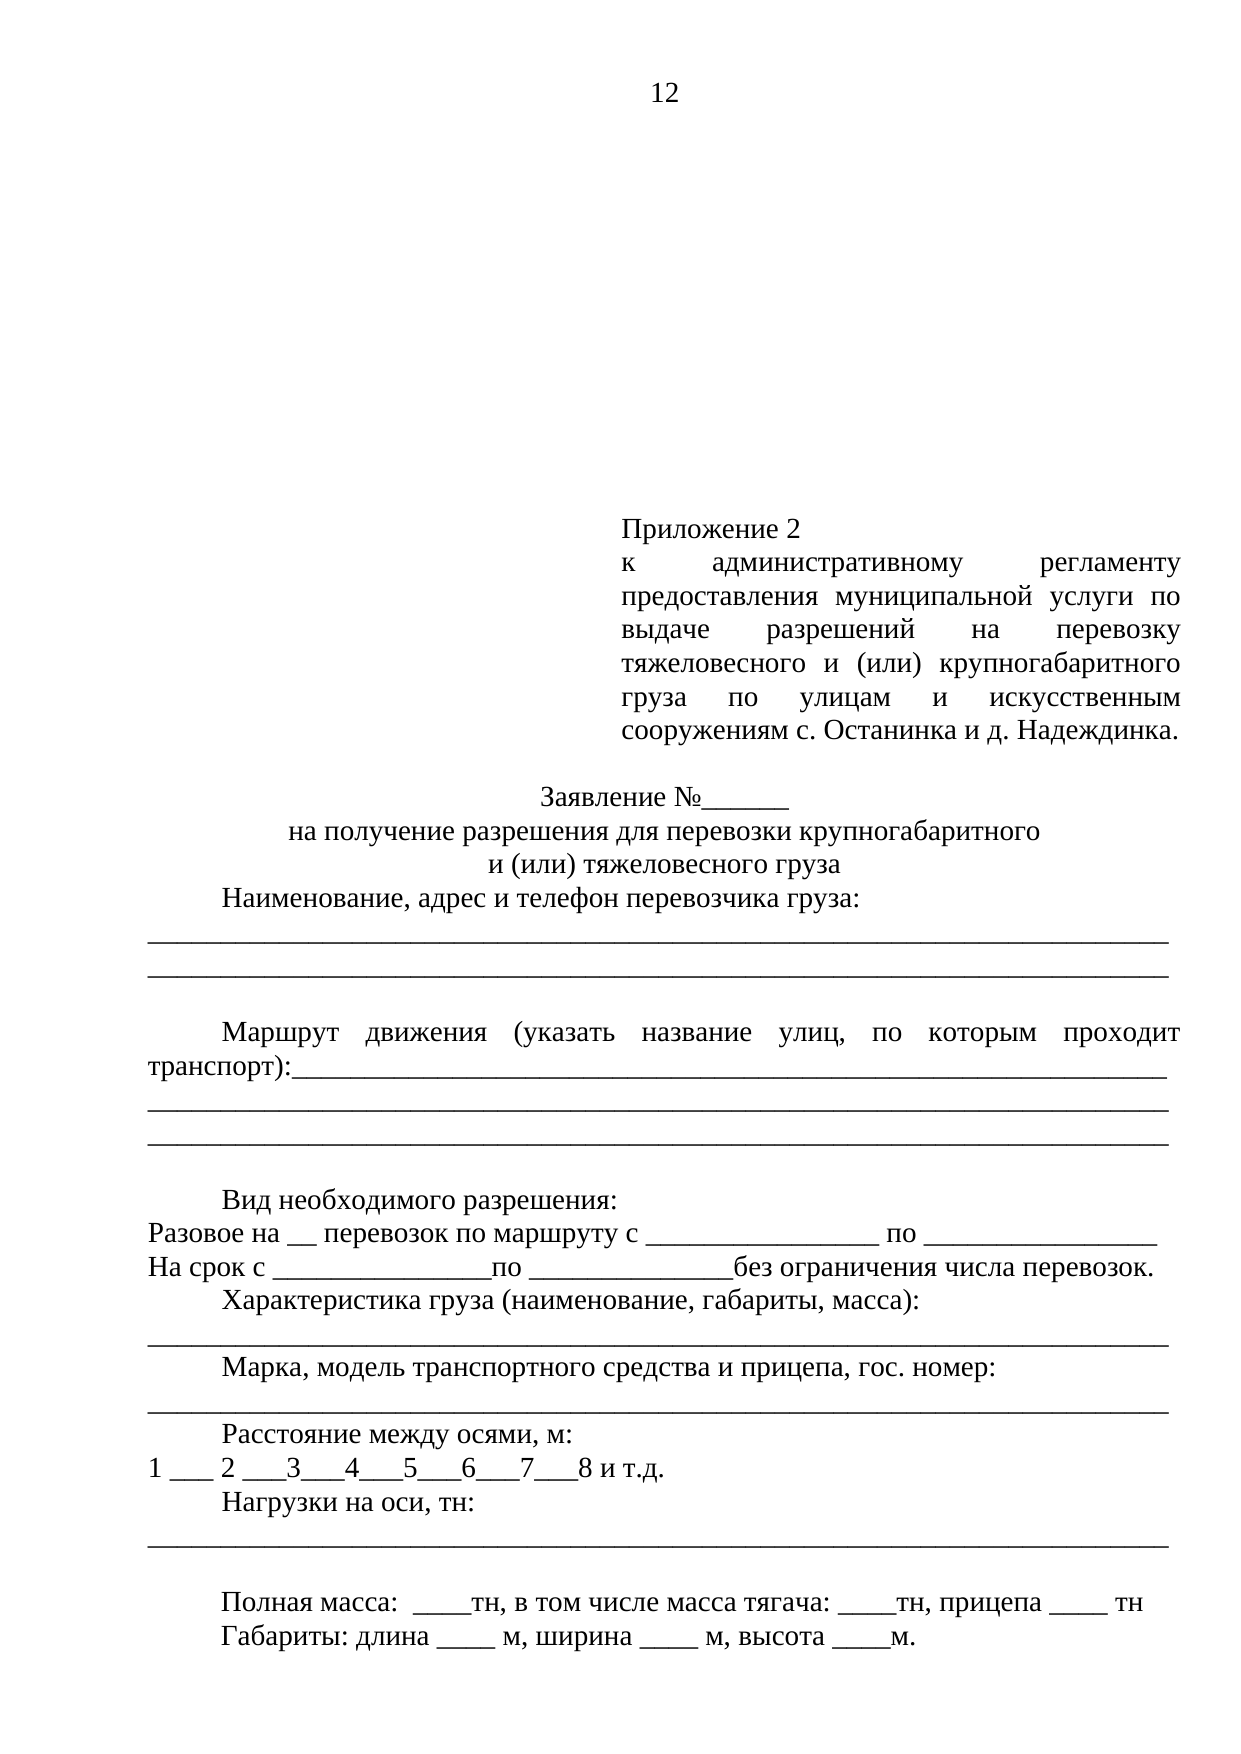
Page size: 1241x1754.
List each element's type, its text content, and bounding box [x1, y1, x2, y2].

text Характеристика груза (наименование, габариты, масса): [148, 1282, 1181, 1316]
text Наименование, адрес и телефон перевозчика груза: [148, 880, 1181, 913]
text Расстояние между осями, м: [148, 1417, 1181, 1450]
table_header Приложение 2 к административному регламенту предоставления муниципальной услуги по выдаче разрешений на перевозку тяжеловесного и (или) крупногабаритного груза по улицам и искусственным сооружениям с. Останинка и д. Надеждинка. [610, 478, 1192, 746]
text ____________________________________________________________________________________________________________________________________________ [148, 1081, 1181, 1148]
text Марка, модель транспортного средства и прицепа, гос. номер: [148, 1349, 1181, 1383]
text Нагрузки на оси, тн: [148, 1484, 1181, 1517]
text Габариты: длина ____ м, ширина ____ м, высота ____м. [148, 1618, 1181, 1651]
text ______________________________________________________________________ [148, 1517, 1181, 1551]
text ____________________________________________________________________________________________________________________________________________ [148, 913, 1181, 981]
text Маршрут движения (указать название улиц, по которым проходит транспорт):____________________________________________________________ [148, 1014, 1181, 1081]
text ______________________________________________________________________ [148, 1383, 1181, 1417]
text Полная масса: ____тн, в том числе масса тягача: ____тн, прицепа ____ тн [148, 1584, 1181, 1618]
text На срок с _______________по ______________без ограничения числа перевозок. [148, 1249, 1181, 1282]
text Вид необходимого разрешения: [148, 1182, 1181, 1215]
text 1 ___ 2 ___3___4___5___6___7___8 и т.д. [148, 1450, 1181, 1484]
text и (или) тяжеловесного груза [148, 846, 1181, 880]
text ______________________________________________________________________ [148, 1316, 1181, 1349]
text Разовое на __ перевозок по маршруту с ________________ по ________________ [148, 1215, 1181, 1249]
text Заявление №______ [148, 779, 1181, 813]
text на получение разрешения для перевозки крупногабаритного [148, 813, 1181, 846]
